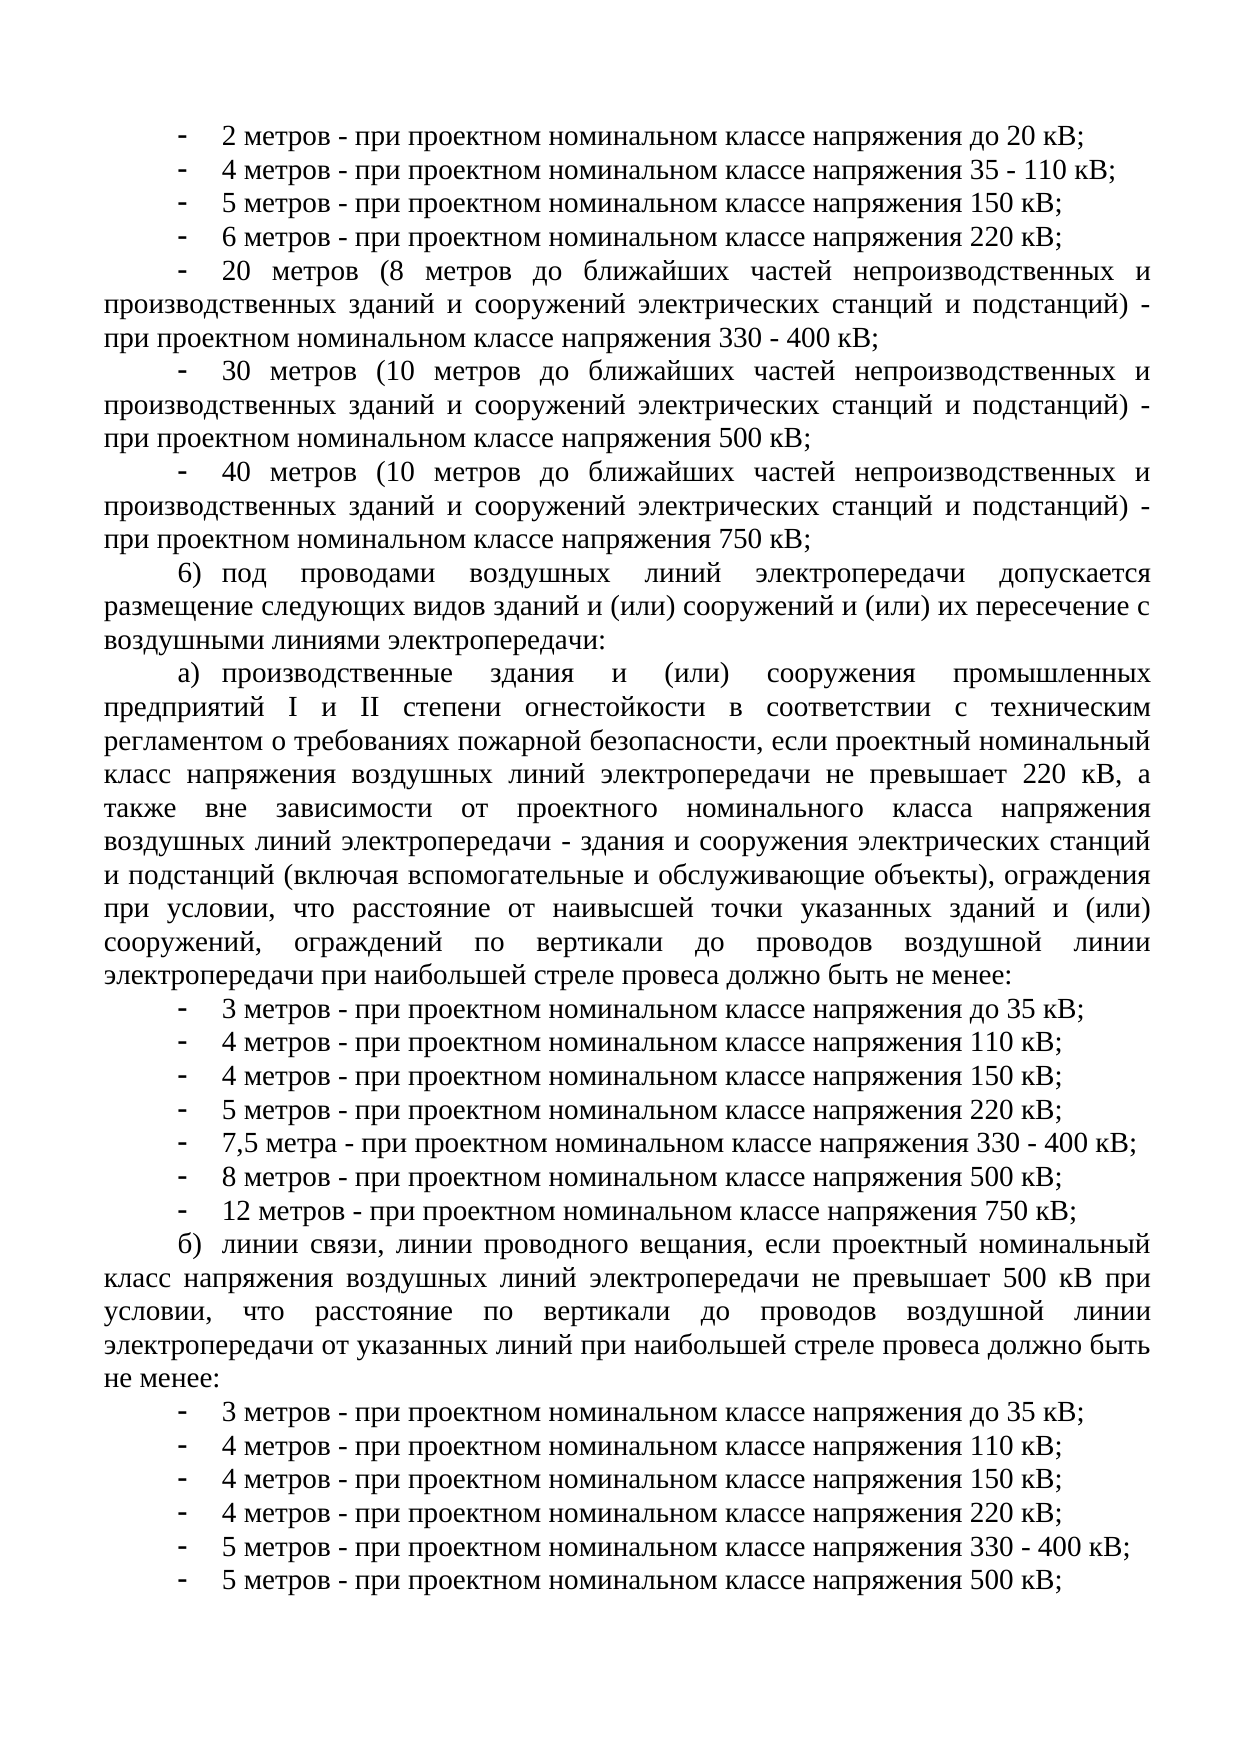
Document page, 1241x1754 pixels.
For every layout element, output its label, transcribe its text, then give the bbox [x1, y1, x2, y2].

list 5 метров - при проектном номинальном классе напряжения 330 - 400 кВ; [103, 1529, 1152, 1562]
list 7,5 метра - при проектном номинальном классе напряжения 330 - 400 кВ; [103, 1126, 1152, 1159]
list 5 метров - при проектном номинальном классе напряжения 150 кВ; [103, 185, 1152, 219]
list 6 метров - при проектном номинальном классе напряжения 220 кВ; [103, 219, 1152, 253]
list 5 метров - при проектном номинальном классе напряжения 500 кВ; [103, 1562, 1152, 1596]
list 4 метров - при проектном номинальном классе напряжения 110 кВ; [103, 1428, 1152, 1461]
list линии связи, линии проводного вещания, если проектный номинальный класс напряжения воздушных линий электропередачи не превышает 500 кВ при условии, что расстояние по вертикали до проводов воздушной линии электропередачи от указанных линий при наибольшей стреле провеса должно быть не менее: [103, 1226, 1152, 1394]
list 4 метров - при проектном номинальном классе напряжения 35 - 110 кВ; [103, 152, 1152, 185]
list 4 метров - при проектном номинальном классе напряжения 150 кВ; [103, 1461, 1152, 1495]
list 3 метров - при проектном номинальном классе напряжения до 35 кВ; [103, 1394, 1152, 1428]
list 8 метров - при проектном номинальном классе напряжения 500 кВ; [103, 1159, 1152, 1193]
list 12 метров - при проектном номинальном классе напряжения 750 кВ; [103, 1193, 1152, 1226]
list под проводами воздушных линий электропередачи допускается размещение следующих видов зданий и (или) сооружений и (или) их пересечение с воздушными линиями электропередачи: [103, 555, 1152, 656]
list 30 метров (10 метров до ближайших частей непроизводственных и производственных зданий и сооружений электрических станций и подстанций) - при проектном номинальном классе напряжения 500 кВ; [103, 353, 1152, 454]
list 4 метров - при проектном номинальном классе напряжения 220 кВ; [103, 1495, 1152, 1529]
list производственные здания и (или) сооружения промышленных предприятий I и II степени огнестойкости в соответствии с техническим регламентом о требованиях пожарной безопасности, если проектный номинальный класс напряжения воздушных линий электропередачи не превышает 220 кВ, а также вне зависимости от проектного номинального класса напряжения воздушных линий электропередачи - здания и сооружения электрических станций и подстанций (включая вспомогательные и обслуживающие объекты), ограждения при условии, что расстояние от наивысшей точки указанных зданий и (или) сооружений, ограждений по вертикали до проводов воздушной линии электропередачи при наибольшей стреле провеса должно быть не менее: [103, 656, 1152, 991]
list 2 метров - при проектном номинальном классе напряжения до 20 кВ; [103, 118, 1152, 152]
list 5 метров - при проектном номинальном классе напряжения 220 кВ; [103, 1092, 1152, 1126]
list 4 метров - при проектном номинальном классе напряжения 150 кВ; [103, 1058, 1152, 1092]
list 40 метров (10 метров до ближайших частей непроизводственных и производственных зданий и сооружений электрических станций и подстанций) - при проектном номинальном классе напряжения 750 кВ; [103, 454, 1152, 555]
list 20 метров (8 метров до ближайших частей непроизводственных и производственных зданий и сооружений электрических станций и подстанций) - при проектном номинальном классе напряжения 330 - 400 кВ; [103, 253, 1152, 353]
list 4 метров - при проектном номинальном классе напряжения 110 кВ; [103, 1024, 1152, 1058]
list 3 метров - при проектном номинальном классе напряжения до 35 кВ; [103, 991, 1152, 1024]
